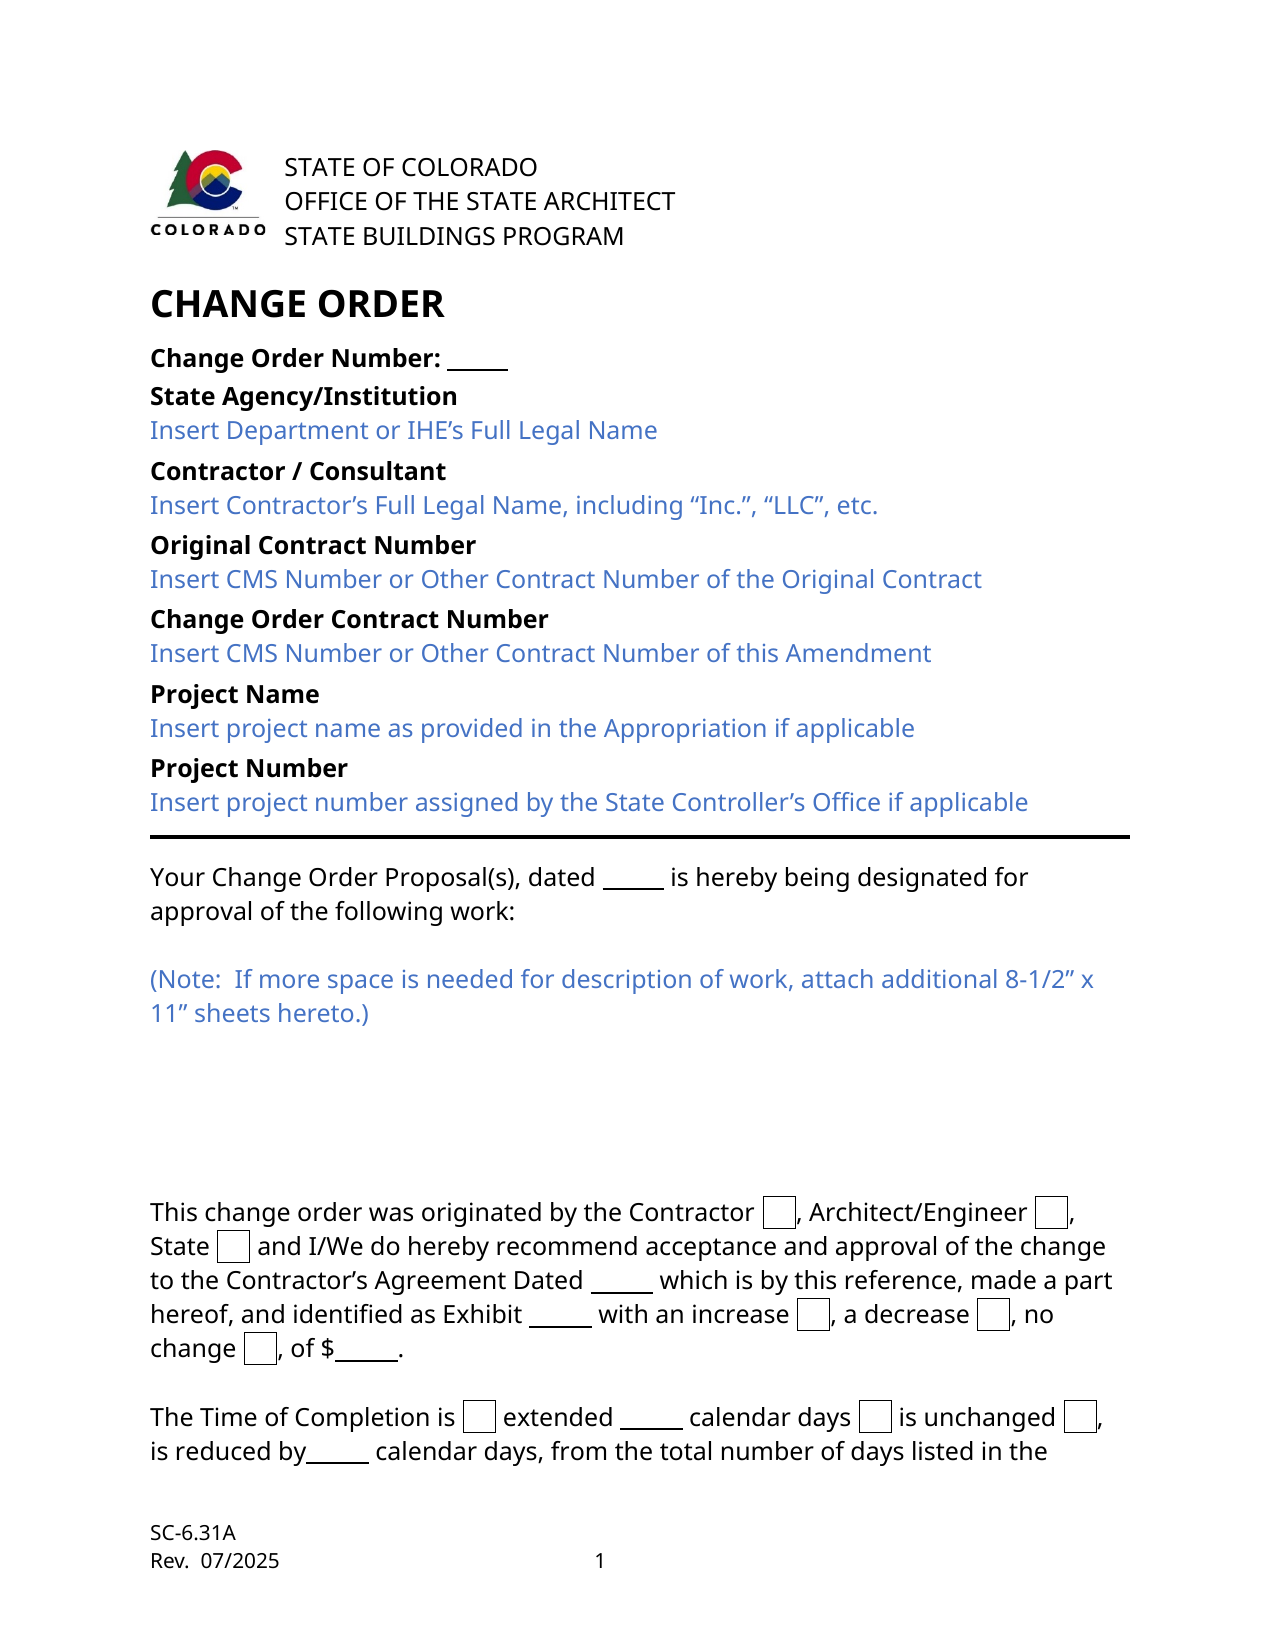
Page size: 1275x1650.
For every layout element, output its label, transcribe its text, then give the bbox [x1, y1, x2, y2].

text Insert Contractor’s Full Legal Name, including “Inc.”, “LLC”, etc. [150, 487, 1125, 521]
text This change order was originated by the Contractor , Architect/Engineer , State and I/We do hereby recommend acceptance and approval of the change to the Contractor’s Agreement Dated which is by this reference, made a part hereof, and identified as Exhibit with an increase , a decrease , no change , of $ . [150, 1195, 1125, 1365]
text Insert project number assigned by the State Controller’s Office if applicable [150, 785, 1125, 819]
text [150, 1399, 1125, 1467]
text Project Number [150, 751, 1125, 785]
text Change Order Number: [150, 341, 1125, 375]
picture [150, 150, 266, 235]
text Original Contract Number [150, 528, 1125, 562]
text Insert project name as provided in the Appropriation if applicable [150, 711, 1125, 744]
text Change Order Contract Number [150, 602, 1125, 636]
text (Note: If more space is needed for description of work, attach additional 8-1/2” x 11” sheets hereto.) [150, 961, 1125, 1029]
text Insert CMS Number or Other Contract Number of the Original Contract [150, 562, 1125, 596]
text Contractor / Consultant [150, 453, 1125, 487]
text Your Change Order Proposal(s), dated is hereby being designated for approval of the following work: [150, 859, 1125, 927]
text OFFICE OF THE STATE ARCHITECT [266, 184, 1125, 218]
text Insert Department or IHE’s Full Legal Name [150, 413, 1125, 447]
text State Agency/Institution [150, 379, 1125, 413]
text STATE OF COLORADO [266, 150, 1125, 184]
text Insert CMS Number or Other Contract Number of this Amendment [150, 636, 1125, 670]
text STATE BUILDINGS PROGRAM [150, 218, 1125, 252]
text Project Name [150, 676, 1125, 711]
title CHANGE ORDER [150, 277, 1125, 328]
